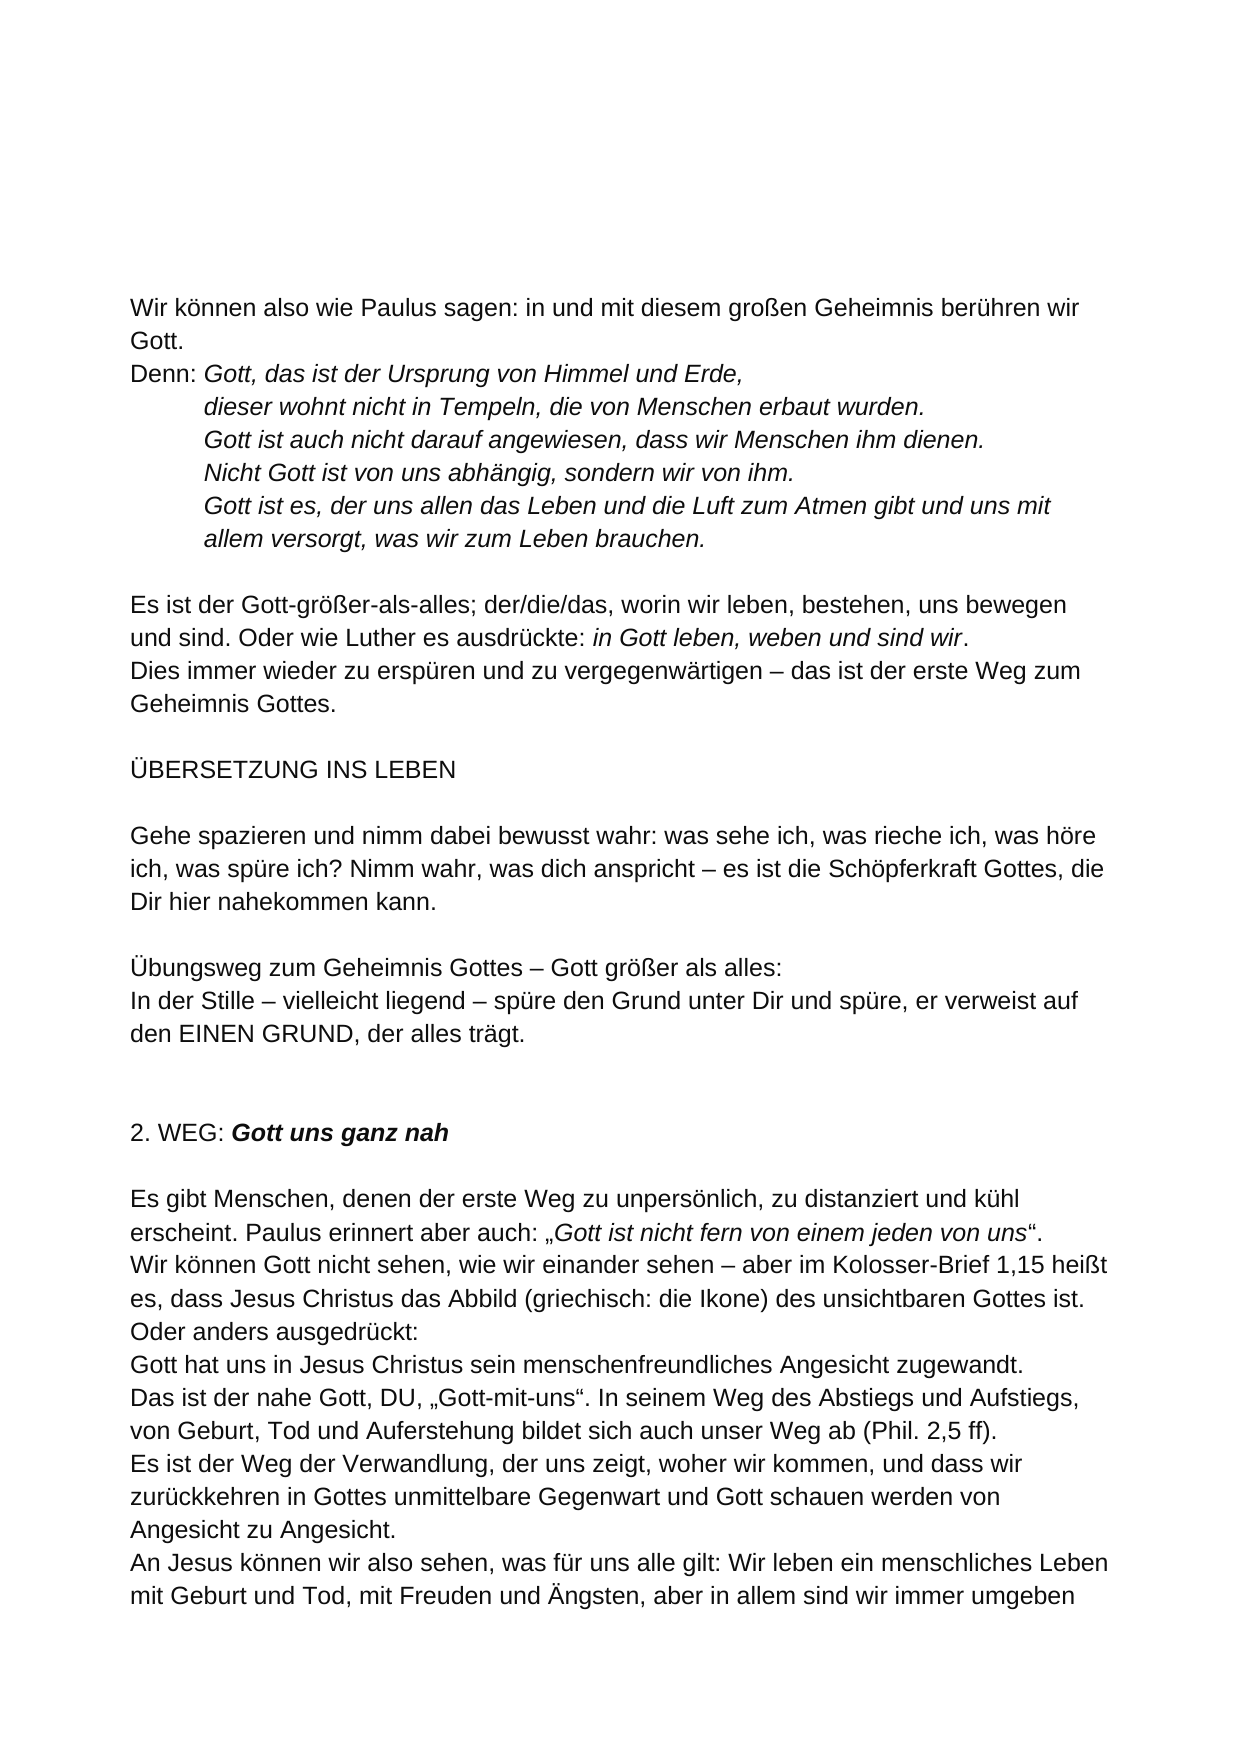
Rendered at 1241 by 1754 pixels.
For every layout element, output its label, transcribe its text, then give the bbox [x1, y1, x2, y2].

text ÜBERSETZUNG INS LEBEN [130, 755, 1110, 784]
text Wir können Gott nicht sehen, wie wir einander sehen – aber im Kolosser-Brief 1,15 heißt es, dass Jesus Christus das Abbild (griechisch: die Ikone) des unsichtbaren Gottes ist. Oder anders ausgedrückt: [130, 1251, 1110, 1345]
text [130, 1548, 1110, 1609]
text 2. WEG: Gott uns ganz nah [130, 1118, 1110, 1147]
text In der Stille – vielleicht liegend – spüre den Grund unter Dir und spüre, er verweist auf den EINEN GRUND, der alles trägt. [130, 986, 1110, 1048]
text Gehe spazieren und nimm dabei bewusst wahr: was sehe ich, was rieche ich, was höre ich, was spüre ich? Nimm wahr, was dich anspricht – es ist die Schöpferkraft Gottes, die Dir hier nahekommen kann. [130, 821, 1110, 916]
text Dies immer wieder zu erspüren und zu vergegenwärtigen – das ist der erste Weg zum Geheimnis Gottes. [130, 656, 1110, 718]
text Es ist der Weg der Verwandlung, der uns zeigt, woher wir kommen, und dass wir zurückkehren in Gottes unmittelbare Gegenwart und Gott schauen werden von Angesicht zu Angesicht. [130, 1449, 1110, 1543]
text Gott hat uns in Jesus Christus sein menschenfreundliches Angesicht zugewandt. [130, 1349, 1110, 1378]
text Nicht Gott ist von uns abhängig, sondern wir von ihm. [130, 458, 1110, 487]
text Es ist der Gott-größer-als-alles; der/die/das, worin wir leben, bestehen, uns bewegen und sind. Oder wie Luther es ausdrückte: in Gott leben, weben und sind wir. [130, 590, 1110, 652]
text Gott ist es, der uns allen das Leben und die Luft zum Atmen gibt und uns mit allem versorgt, was wir zum Leben brauchen. [204, 491, 1110, 553]
text Wir können also wie Paulus sagen: in und mit diesem großen Geheimnis berühren wir Gott. [130, 293, 1110, 355]
text Denn: Gott, das ist der Ursprung von Himmel und Erde, [130, 359, 1110, 388]
text dieser wohnt nicht in Tempeln, die von Menschen erbaut wurden. [130, 392, 1110, 421]
text Es gibt Menschen, denen der erste Weg zu unpersönlich, zu distanziert und kühl erscheint. Paulus erinnert aber auch: „Gott ist nicht fern von einem jeden von uns“. [130, 1184, 1110, 1246]
text Übungsweg zum Geheimnis Gottes – Gott größer als alles: [130, 953, 1110, 982]
text Gott ist auch nicht darauf angewiesen, dass wir Menschen ihm dienen. [130, 425, 1110, 454]
text Das ist der nahe Gott, DU, „Gott-mit-uns“. In seinem Weg des Abstiegs und Aufstiegs, von Geburt, Tod und Auferstehung bildet sich auch unser Weg ab (Phil. 2,5 ff). [130, 1383, 1110, 1444]
